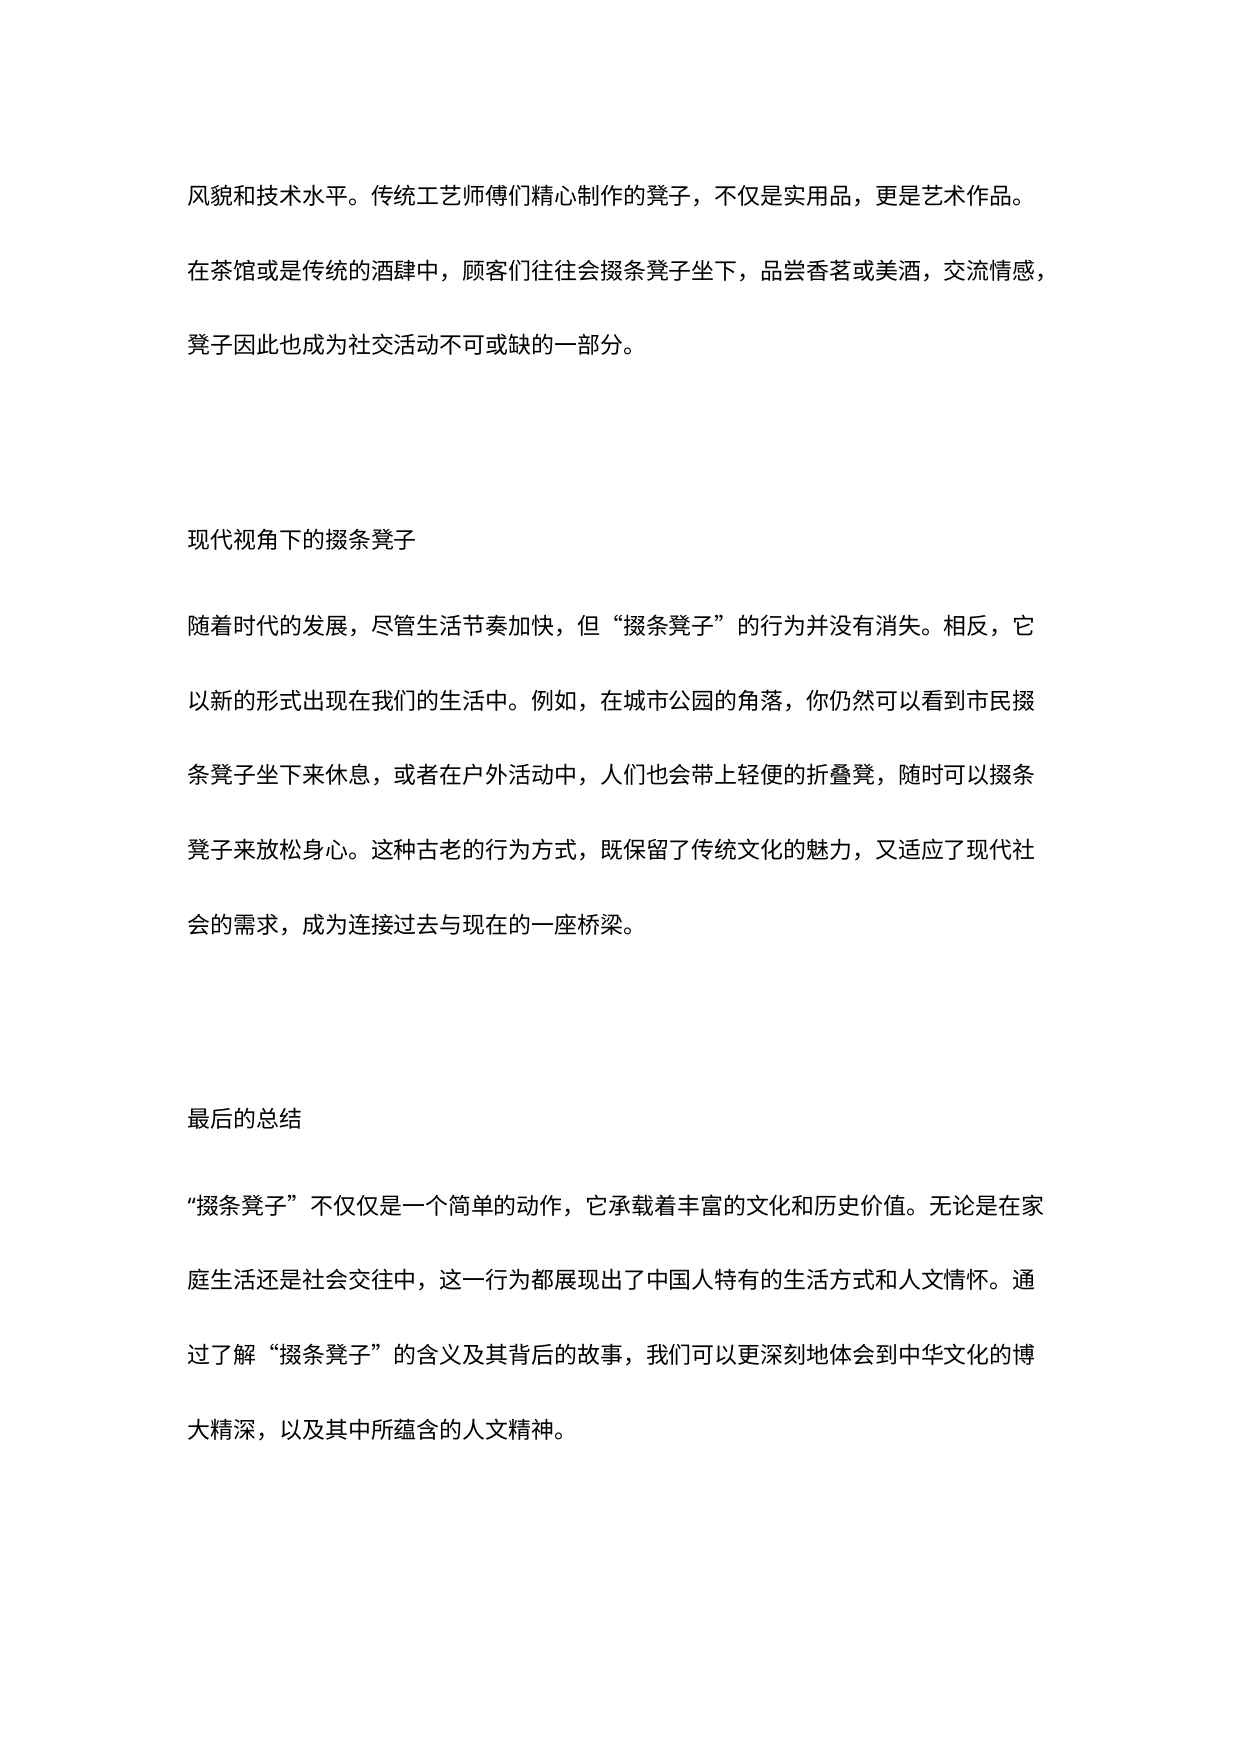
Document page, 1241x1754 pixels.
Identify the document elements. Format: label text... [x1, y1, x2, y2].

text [187, 162, 1053, 376]
text 最后的总结 [187, 1085, 1053, 1150]
text 随着时代的发展，尽管生活节奏加快，但“掇条凳子”的行为并没有消失。相反，它以新的形式出现在我们的生活中。例如，在城市公园的角落，你仍然可以看到市民掇条凳子坐下来休息，或者在户外活动中，人们也会带上轻便的折叠凳，随时可以掇条凳子来放松身心。这种古老的行为方式，既保留了传统文化的魅力，又适应了现代社会的需求，成为连接过去与现在的一座桥梁。 [187, 592, 1053, 956]
text 现代视角下的掇条凳子 [187, 506, 1053, 571]
text “掇条凳子”不仅仅是一个简单的动作，它承载着丰富的文化和历史价值。无论是在家庭生活还是社会交往中，这一行为都展现出了中国人特有的生活方式和人文情怀。通过了解“掇条凳子”的含义及其背后的故事，我们可以更深刻地体会到中华文化的博大精深，以及其中所蕴含的人文精神。 [187, 1172, 1053, 1461]
